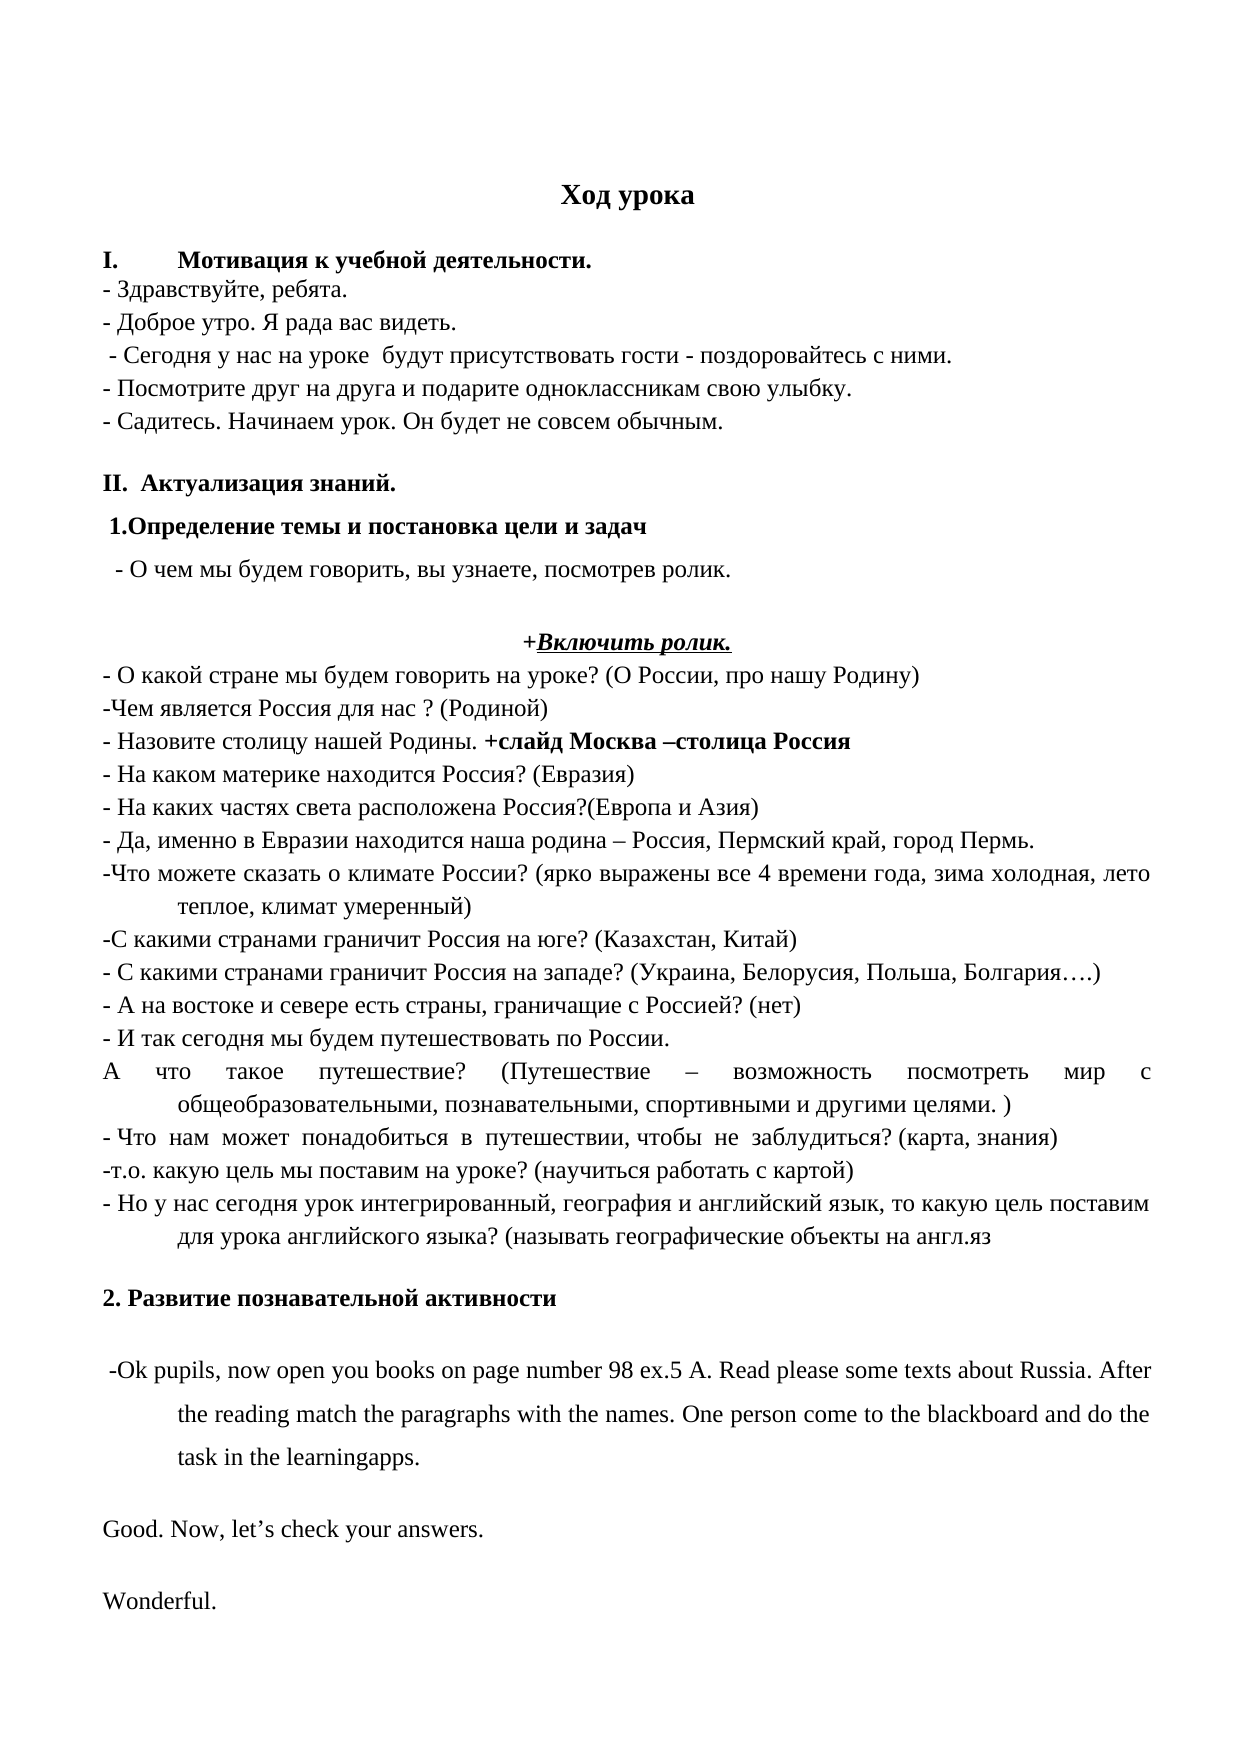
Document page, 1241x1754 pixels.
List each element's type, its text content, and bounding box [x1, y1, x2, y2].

list - Доброе утро. Я рада вас видеть. [102, 307, 1152, 336]
list -Что можете сказать о климате России? (ярко выражены все 4 времени года, зима холодная, лето теплое, климат умеренный) [102, 858, 1152, 920]
list Мотивация к учебной деятельности. [102, 245, 1152, 274]
list - Здравствуйте, ребята. [102, 274, 1152, 303]
list - О какой стране мы будем говорить на уроке? (О России, про нашу Родину) [102, 660, 1152, 688]
text Wonderful. [102, 1586, 1152, 1615]
list - Посмотрите друг на друга и подарите одноклассникам свою улыбку. [102, 373, 1152, 402]
list - И так сегодня мы будем путешествовать по России. [102, 1023, 1152, 1052]
list -Чем является Россия для нас ? (Родиной) [102, 693, 1152, 722]
list - Да, именно в Евразии находится наша родина – Россия, Пермский край, город Пермь. [102, 825, 1152, 854]
text 2. Развитие познавательной активности [102, 1283, 1152, 1312]
text II. Актуализация знаний. [102, 468, 1152, 497]
list -т.о. какую цель мы поставим на уроке? (научиться работать с картой) [102, 1155, 1152, 1184]
text - О чем мы будем говорить, вы узнаете, посмотрев ролик. [102, 554, 1152, 583]
list А что такое путешествие? (Путешествие – возможность посмотреть мир с общеобразовательными, познавательными, спортивными и другими целями. ) [102, 1056, 1152, 1118]
text -Ok pupils, now open you books on page number 98 ex.5 А. Read please some texts about Russia. After the reading match the paragraphs with the names. One person come to the blackboard and do the task in the learningapps. [102, 1356, 1152, 1471]
list - На каком материке находится Россия? (Евразия) [102, 759, 1152, 788]
list +Включить ролик. [102, 627, 1152, 656]
list - С какими странами граничит Россия на западе? (Украина, Белорусия, Польша, Болгария….) [102, 957, 1152, 986]
text Good. Now, let’s check your answers. [102, 1514, 1152, 1543]
list - Что нам может понадобиться в путешествии, чтобы не заблудиться? (карта, знания) [102, 1122, 1152, 1151]
list - Но у нас сегодня урок интегрированный, география и английский язык, то какую цель поставим для урока английского языка? (называть географические объекты на англ.яз [102, 1188, 1152, 1250]
list -С какими странами граничит Россия на юге? (Казахстан, Китай) [102, 924, 1152, 953]
list - На каких частях света расположена Россия?(Европа и Азия) [102, 792, 1152, 821]
list - Сегодня у нас на уроке будут присутствовать гости - поздоровайтесь с ними. [102, 340, 1152, 369]
list - А на востоке и севере есть страны, граничащие с Россией? (нет) [102, 990, 1152, 1019]
list - Садитесь. Начинаем урок. Он будет не совсем обычным. [102, 406, 1152, 435]
list - Назовите столицу нашей Родины. +слайд Москва –столица Россия [102, 726, 1152, 754]
text Ход урока [103, 177, 1152, 211]
text 1.Определение темы и постановка цели и задач [102, 511, 1152, 540]
